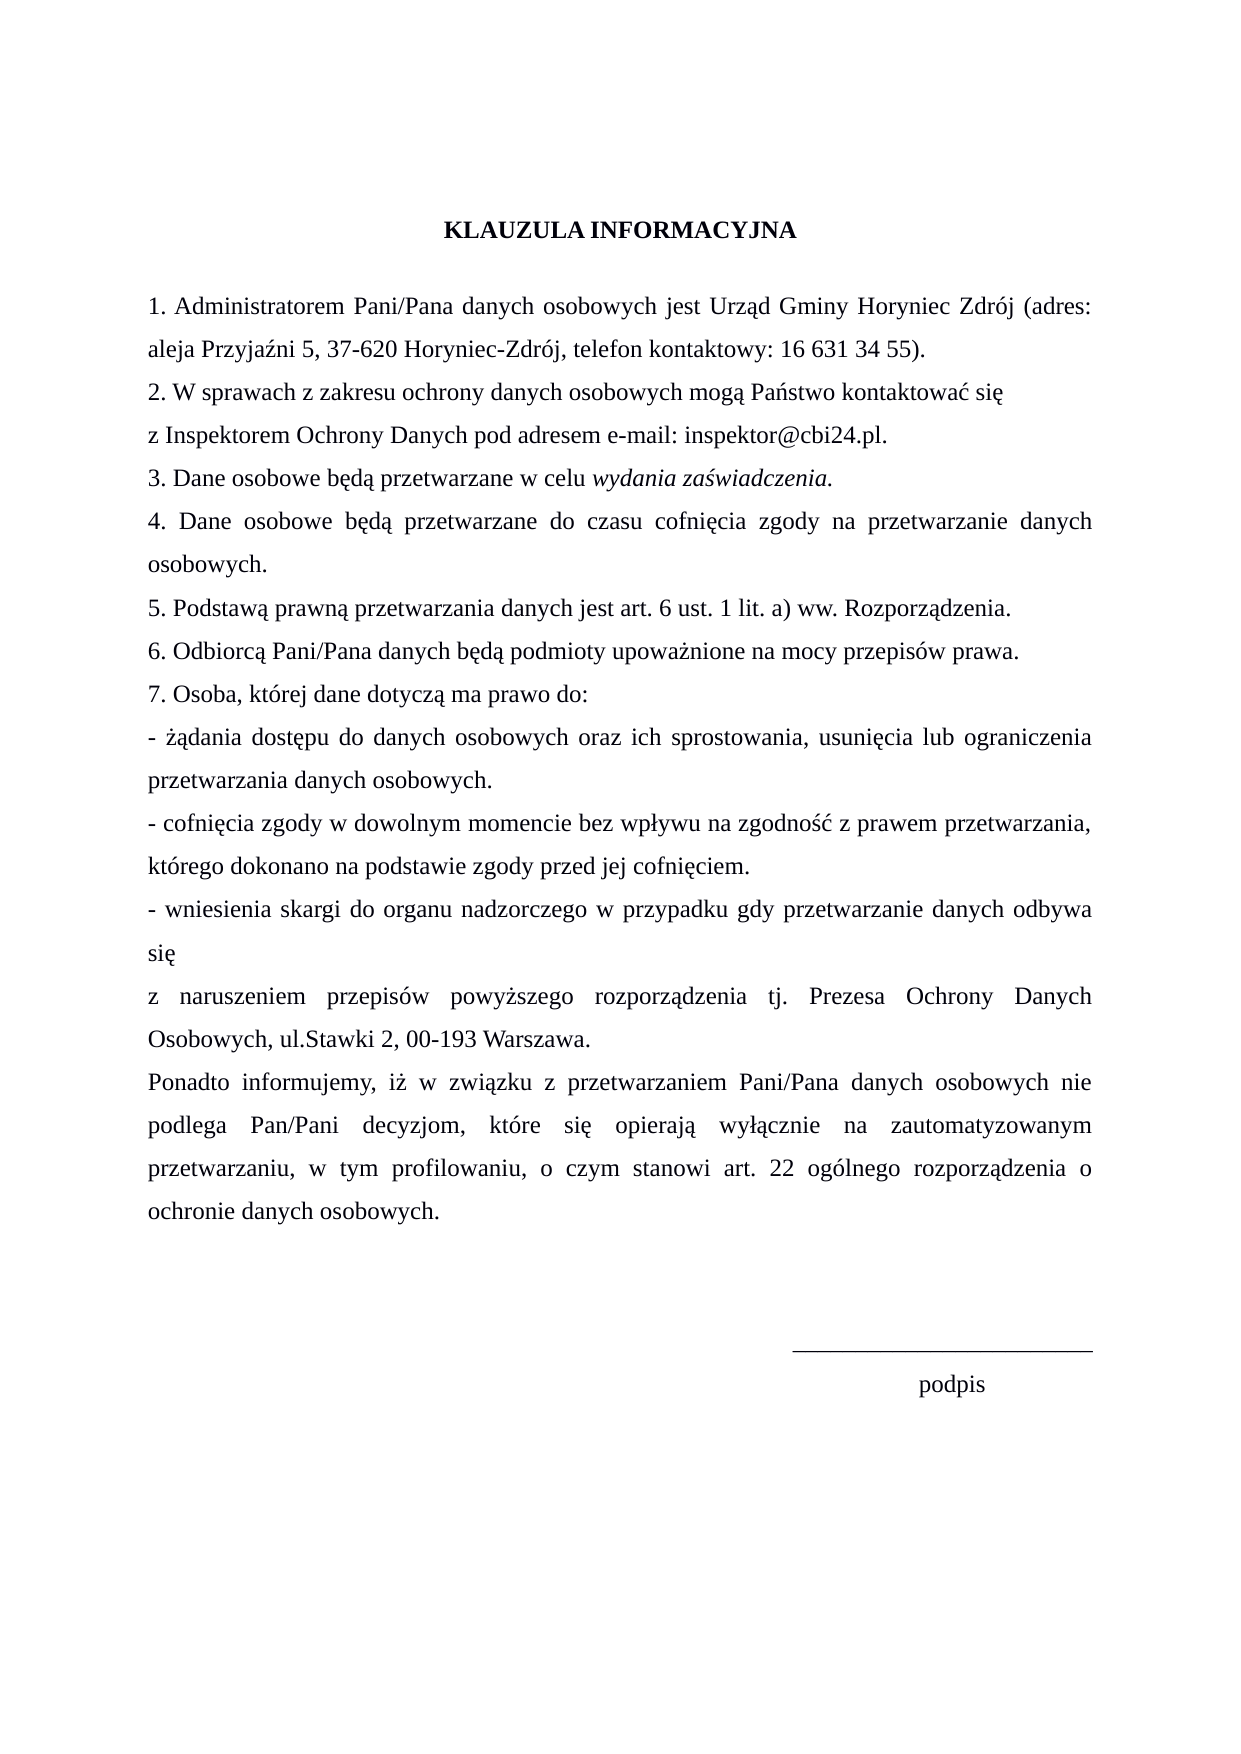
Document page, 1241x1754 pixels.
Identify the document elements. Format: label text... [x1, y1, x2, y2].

text 4. Dane osobowe będą przetwarzane do czasu cofnięcia zgody na przetwarzanie danych osobowych. [148, 506, 1093, 578]
text 7. Osoba, której dane dotyczą ma prawo do: [148, 679, 1093, 708]
text 2. W sprawach z zakresu ochrony danych osobowych mogą Państwo kontaktować się [148, 377, 1093, 406]
text podpis [738, 1369, 1093, 1398]
text - wniesienia skargi do organu nadzorczego w przypadku gdy przetwarzanie danych odbywa się [148, 894, 1093, 966]
text KLAUZULA INFORMACYJNA [148, 215, 1093, 244]
text 6. Odbiorcą Pani/Pana danych będą podmioty upoważnione na mocy przepisów prawa. [148, 636, 1093, 664]
text 3. Dane osobowe będą przetwarzane w celu wydania zaświadczenia. [148, 463, 1093, 492]
text 1. Administratorem Pani/Pana danych osobowych jest Urząd Gminy Horyniec Zdrój (adres: aleja Przyjaźni 5, 37-620 Horyniec-Zdrój, telefon kontaktowy: 16 631 34 55). [148, 291, 1093, 363]
text z naruszeniem przepisów powyższego rozporządzenia tj. Prezesa Ochrony Danych Osobowych, ul.Stawki 2, 00-193 Warszawa. [148, 981, 1093, 1053]
text - cofnięcia zgody w dowolnym momencie bez wpływu na zgodność z prawem przetwarzania, którego dokonano na podstawie zgody przed jej cofnięciem. [148, 808, 1093, 880]
text 5. Podstawą prawną przetwarzania danych jest art. 6 ust. 1 lit. a) ww. Rozporządzenia. [148, 593, 1093, 621]
text Ponadto informujemy, iż w związku z przetwarzaniem Pani/Pana danych osobowych nie podlega Pan/Pani decyzjom, które się opierają wyłącznie na zautomatyzowanym przetwarzaniu, w tym profilowaniu, o czym stanowi art. 22 ogólnego rozporządzenia o ochronie danych osobowych. [148, 1067, 1093, 1225]
text - żądania dostępu do danych osobowych oraz ich sprostowania, usunięcia lub ograniczenia przetwarzania danych osobowych. [148, 722, 1093, 794]
text ________________________ [148, 1326, 1093, 1354]
text z Inspektorem Ochrony Danych pod adresem e-mail: inspektor@cbi24.pl. [148, 420, 1093, 449]
